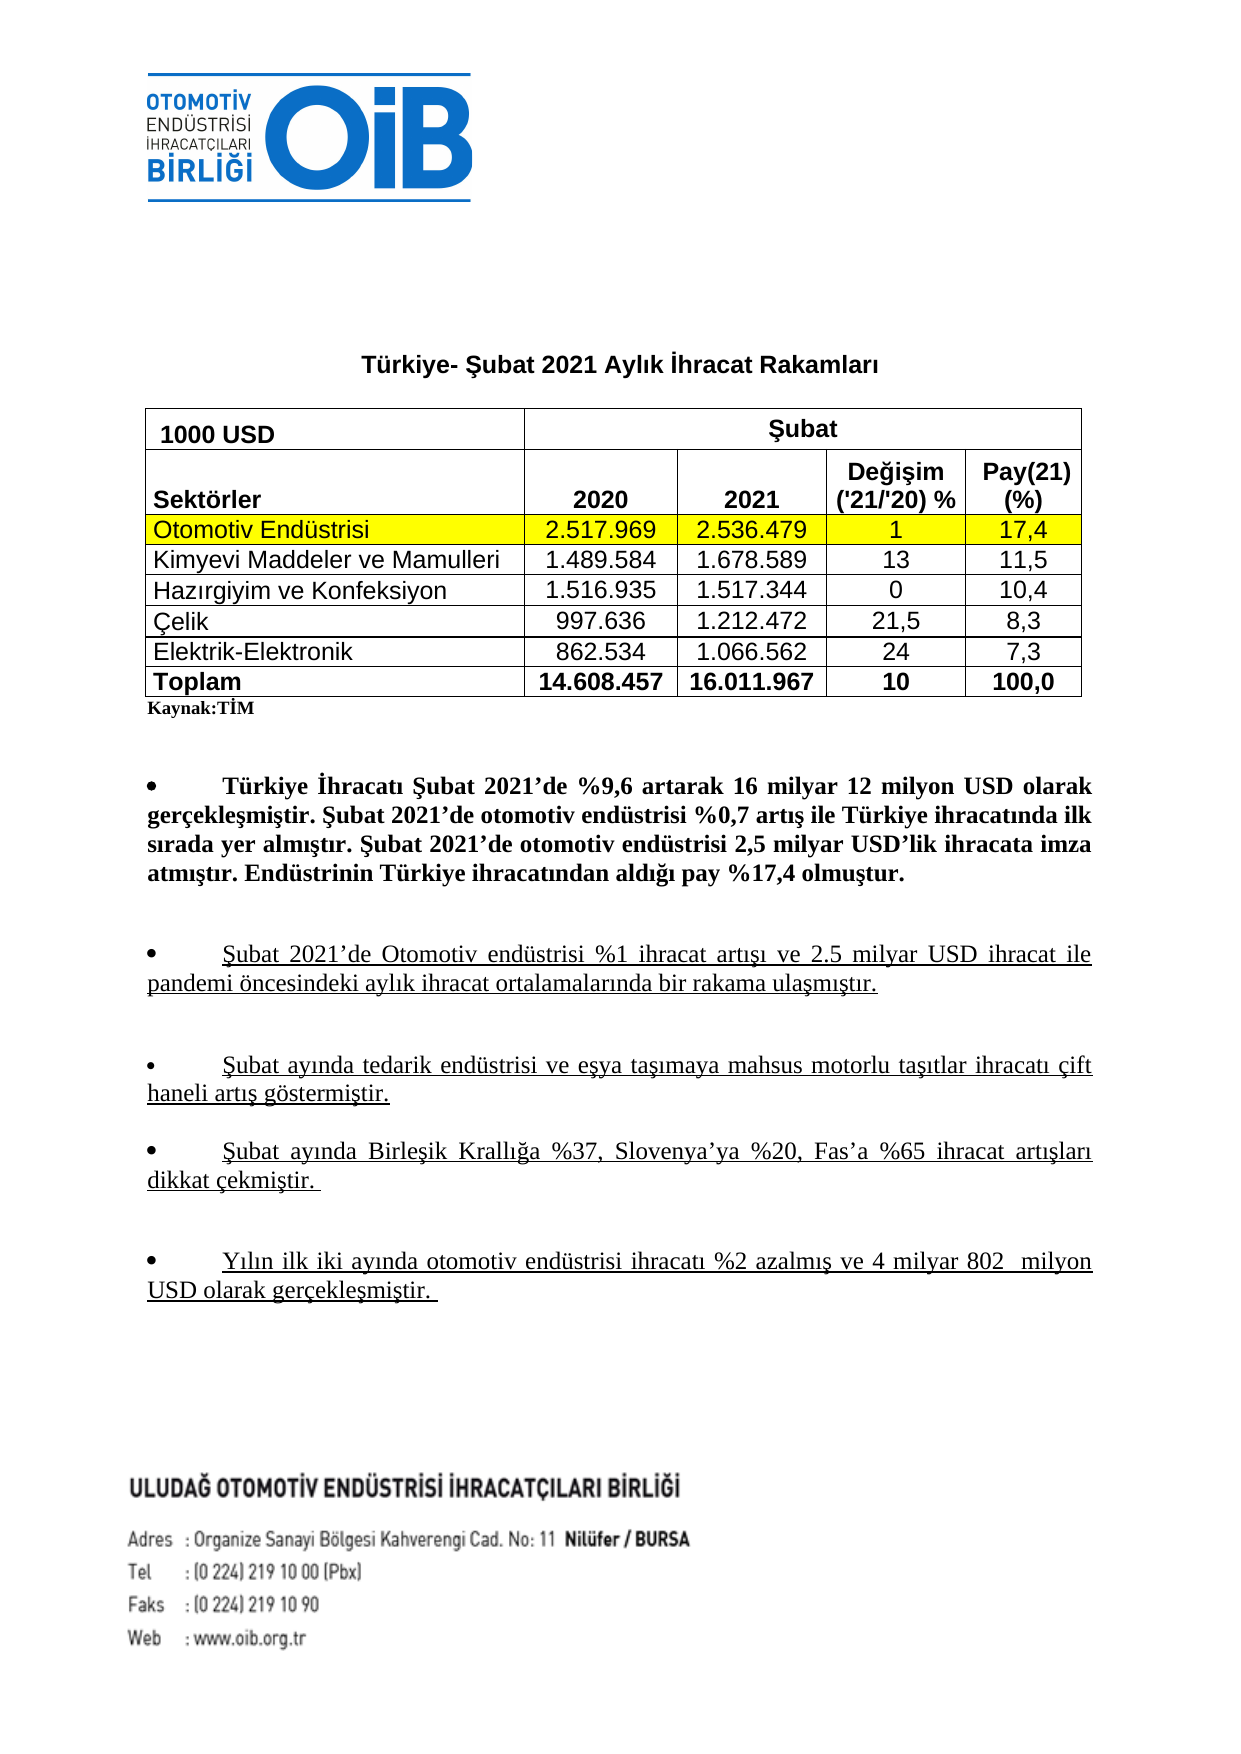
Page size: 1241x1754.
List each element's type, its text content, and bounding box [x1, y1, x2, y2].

list Şubat ayında tedarik endüstrisi ve eşya taşımaya mahsus motorlu taşıtlar ihracatı çift haneli artış göstermiştir. [147, 1050, 1093, 1107]
table_cell 1 [827, 515, 965, 544]
table_cell Toplam [146, 667, 524, 696]
table_cell 100,0 [966, 667, 1081, 696]
picture [147, 73, 473, 202]
table_cell 2020 [525, 450, 677, 514]
table_cell Kimyevi Maddeler ve Mamulleri [146, 545, 524, 574]
table_cell Elektrik-Elektronik [146, 638, 524, 666]
table_cell 862.534 [525, 638, 677, 666]
table_cell Otomotiv Endüstrisi [146, 515, 524, 544]
table_cell 0 [827, 575, 965, 605]
table_cell 1.678.589 [678, 545, 826, 574]
table_cell 10 [827, 667, 965, 696]
table_cell 11,5 [966, 545, 1081, 574]
picture [117, 1469, 702, 1662]
table_cell 1.517.344 [678, 575, 826, 605]
text Kaynak:TİM [147, 697, 1093, 718]
list Şubat 2021’de Otomotiv endüstrisi %1 ihracat artışı ve 2.5 milyar USD ihracat ile pandemi öncesindeki aylık ihracat ortalamalarında bir rakama ulaşmıştır. [147, 939, 1093, 997]
table_cell 2021 [678, 450, 826, 514]
table_cell 13 [827, 545, 965, 574]
table_cell 1.212.472 [678, 606, 826, 636]
list Yılın ilk iki ayında otomotiv endüstrisi ihracatı %2 azalmış ve 4 milyar 802 milyon USD olarak gerçekleşmiştir. [147, 1246, 1093, 1304]
table_cell 10,4 [966, 575, 1081, 605]
table_cell 21,5 [827, 606, 965, 636]
table_cell Çelik [146, 606, 524, 636]
table_header 1000 USD [146, 409, 524, 449]
table_cell 1.516.935 [525, 575, 677, 605]
table_cell Hazırgiyim ve Konfeksiyon [146, 575, 524, 605]
table_cell 14.608.457 [525, 667, 677, 696]
table_cell Değişim ('21/'20) % [827, 450, 965, 514]
table_cell 16.011.967 [678, 667, 826, 696]
table_cell 17,4 [966, 515, 1081, 544]
table_header Şubat [525, 409, 1081, 449]
table_cell Pay(21) (%) [966, 450, 1081, 514]
list Şubat ayında Birleşik Krallığa %37, Slovenya’ya %20, Fas’a %65 ihracat artışları dikkat çekmiştir. [147, 1136, 1093, 1193]
table_cell 1.489.584 [525, 545, 677, 574]
text Türkiye- Şubat 2021 Aylık İhracat Rakamları [147, 351, 1093, 379]
table_cell 1.066.562 [678, 638, 826, 666]
table_cell 997.636 [525, 606, 677, 636]
table_cell 24 [827, 638, 965, 666]
list Türkiye İhracatı Şubat 2021’de %9,6 artarak 16 milyar 12 milyon USD olarak gerçekleşmiştir. Şubat 2021’de otomotiv endüstrisi %0,7 artış ile Türkiye ihracatında ilk sırada yer almıştır. Şubat 2021’de otomotiv endüstrisi 2,5 milyar USD’lik ihracata imza atmıştır. Endüstrinin Türkiye ihracatından aldığı pay %17,4 olmuştur. [147, 771, 1093, 886]
table_cell Sektörler [146, 450, 524, 514]
table_cell 7,3 [966, 638, 1081, 666]
table_cell 2.517.969 [525, 515, 677, 544]
table_cell 2.536.479 [678, 515, 826, 544]
table_cell 8,3 [966, 606, 1081, 636]
